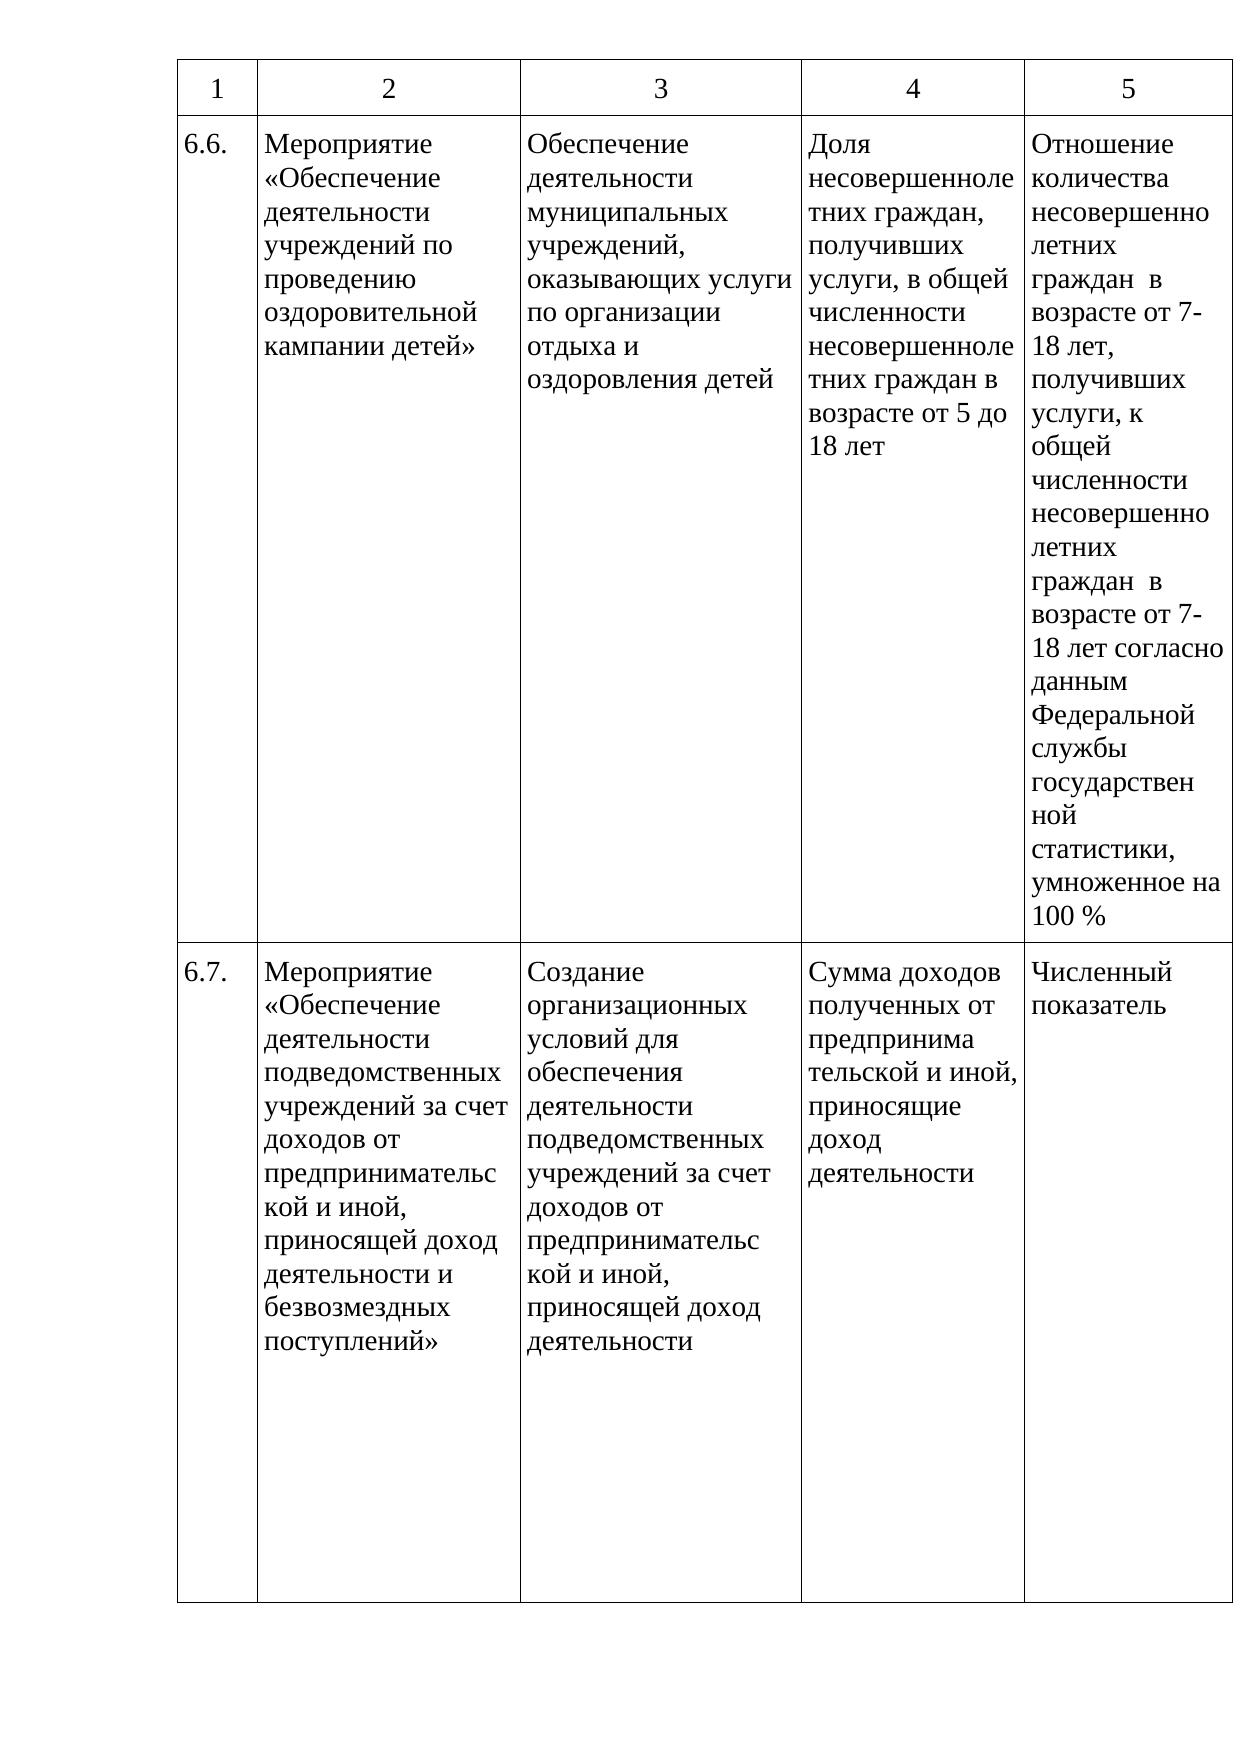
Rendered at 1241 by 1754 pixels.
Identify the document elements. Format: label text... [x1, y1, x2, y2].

table_cell 1 [178, 60, 257, 115]
table_cell Отношение количества несовершенно летних граждан в возрасте от 7-18 лет, получивших услуги, к общей численности несовершенно летних граждан в возрасте от 7-18 лет согласно данным Федеральной службы государствен ной статистики, умноженное на 100 % [1025, 116, 1232, 942]
table_cell Мероприятие «Обеспечение деятельности подведомственных учреждений за счет доходов от предпринимательс кой и иной, приносящей доход деятельности и безвозмездных поступлений» [258, 943, 520, 1602]
table_cell 3 [521, 60, 801, 115]
table_cell 4 [802, 60, 1024, 115]
table_cell Доля несовершеннолетних граждан, получивших услуги, в общей численности несовершеннолетних граждан в возрасте от 5 до 18 лет [802, 116, 1024, 942]
table_cell Создание организационных условий для обеспечения деятельности подведомственных учреждений за счет доходов от предпринимательс кой и иной, приносящей доход деятельности [521, 943, 801, 1602]
table_cell Численный показатель [1025, 943, 1232, 1602]
table_cell Обеспечение деятельности муниципальных учреждений, оказывающих услуги по организации отдыха и оздоровления детей [521, 116, 801, 942]
table_cell 6.7. [178, 943, 257, 1602]
table_cell Мероприятие «Обеспечение деятельности учреждений по проведению оздоровительной кампании детей» [258, 116, 520, 942]
table_cell 2 [258, 60, 520, 115]
table_cell 6.6. [178, 116, 257, 942]
table_cell Сумма доходов полученных от предпринима тельской и иной, приносящие доход деятельности [802, 943, 1024, 1602]
table_cell 5 [1025, 60, 1232, 115]
